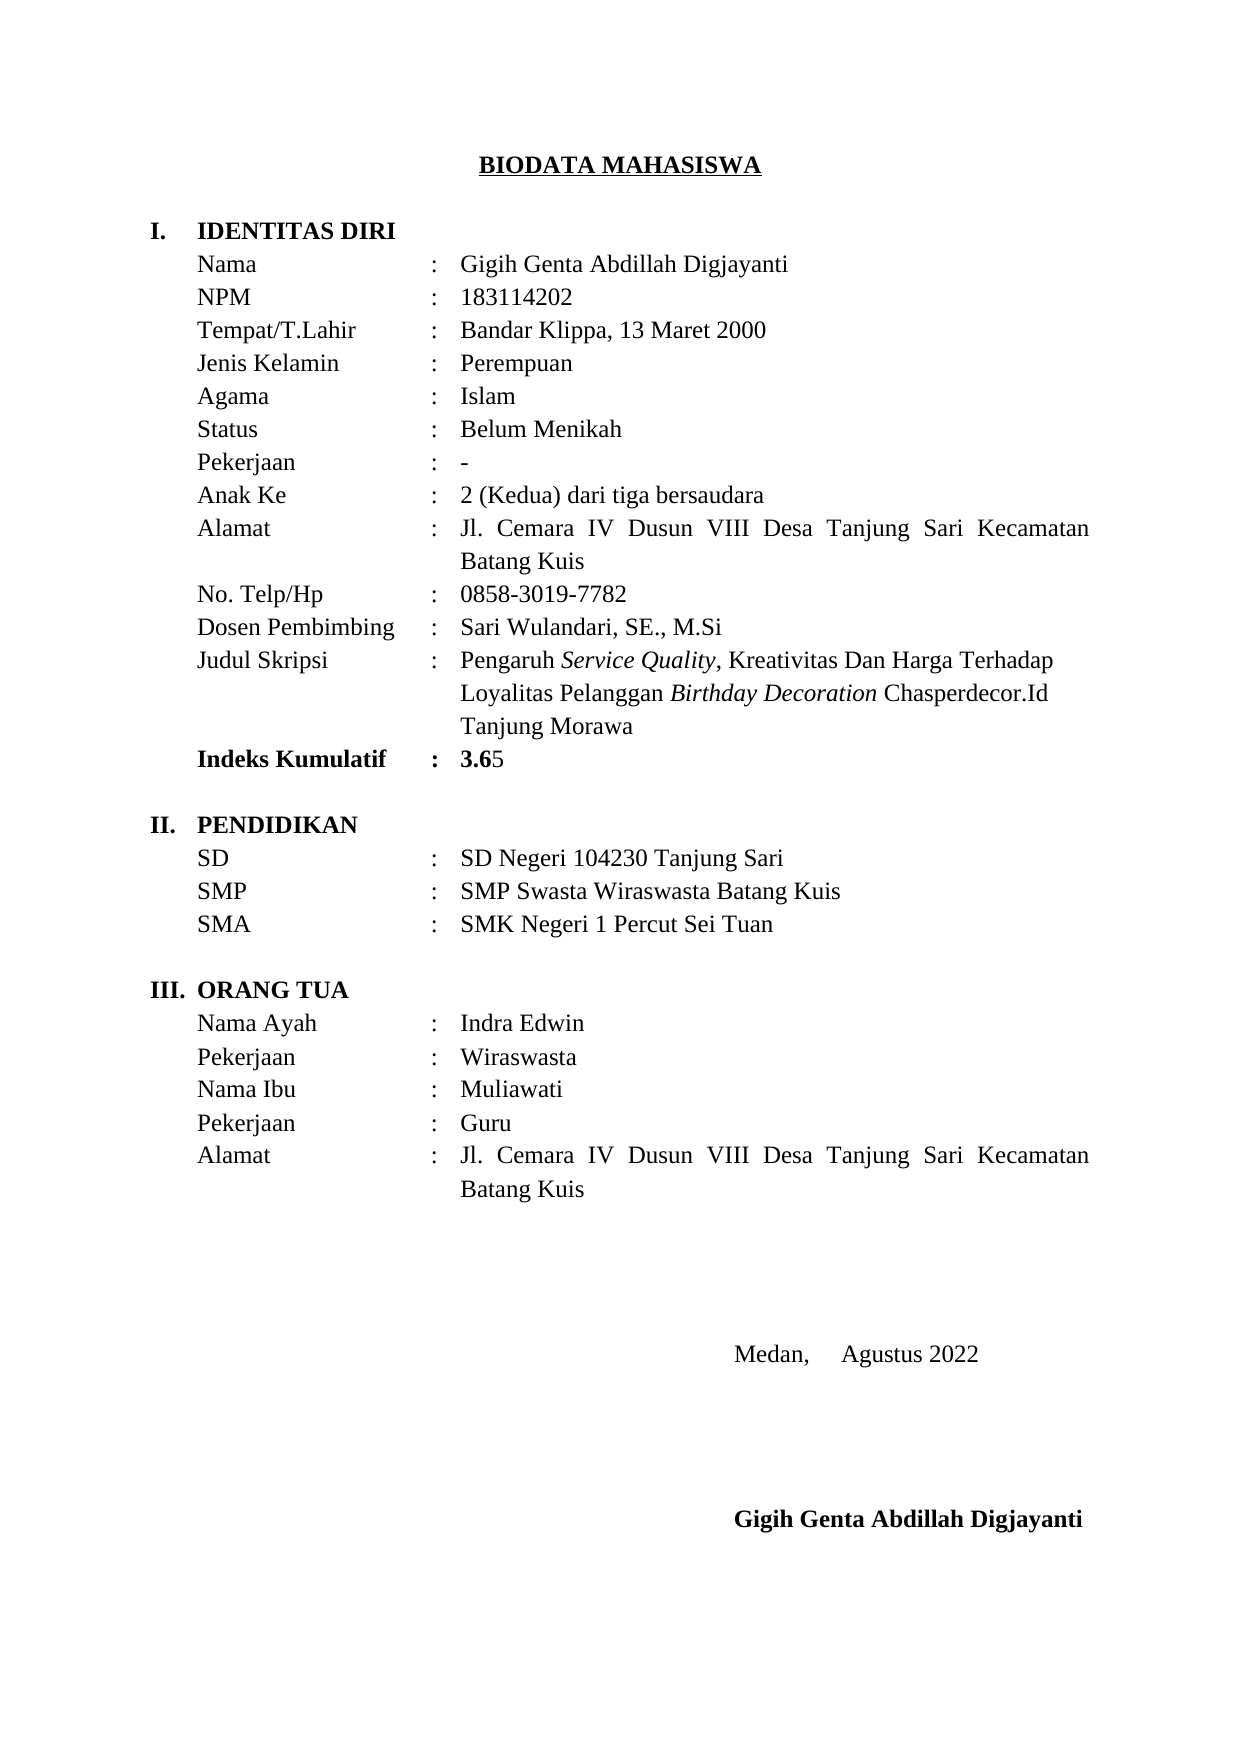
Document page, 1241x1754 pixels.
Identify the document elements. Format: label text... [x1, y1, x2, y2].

text BIODATA MAHASISWA [150, 150, 1090, 179]
text Agama : Islam [197, 381, 1090, 410]
text Pekerjaan : - [197, 447, 1090, 476]
list Medan, Agustus 2022 [622, 1339, 1090, 1367]
text Dosen Pembimbing : Sari Wulandari, SE., M.Si [197, 612, 1090, 641]
list Nama Ibu : Muliawati [197, 1074, 1090, 1103]
text Tempat/T.Lahir : Bandar Klippa, 13 Maret 2000 [197, 315, 1090, 344]
text Judul Skripsi : Pengaruh Service Quality, Kreativitas Dan Harga Terhadap Loyalitas Pelanggan Birthday Decoration Chasperdecor.Id Tanjung Morawa [197, 645, 1090, 740]
list IDENTITAS DIRI [150, 216, 1090, 245]
list SD : SD Negeri 104230 Tanjung Sari [197, 843, 1090, 872]
text Alamat : Jl. Cemara IV Dusun VIII Desa Tanjung Sari Kecamatan Batang Kuis [197, 1141, 1090, 1202]
list PENDIDIKAN [150, 810, 1090, 839]
text Jenis Kelamin : Perempuan [197, 348, 1090, 377]
list Nama Ayah : Indra Edwin [197, 1008, 1090, 1037]
text Status : Belum Menikah [197, 414, 1090, 443]
text No. Telp/Hp : 0858-3019-7782 [197, 579, 1090, 608]
list ORANG TUA [150, 976, 1090, 1004]
list Pekerjaan : Wiraswasta [197, 1042, 1090, 1070]
text Alamat : Jl. Cemara IV Dusun VIII Desa Tanjung Sari Kecamatan Batang Kuis [197, 513, 1090, 575]
text NPM : 183114202 [197, 282, 1090, 311]
list Gigih Genta Abdillah Digjayanti [726, 1504, 1090, 1533]
text Indeks Kumulatif : 3.65 [197, 744, 1090, 773]
list SMA : SMK Negeri 1 Percut Sei Tuan [197, 909, 1090, 938]
list SMP : SMP Swasta Wiraswasta Batang Kuis [197, 876, 1090, 905]
list Pekerjaan : Guru [197, 1108, 1090, 1136]
text Nama : Gigih Genta Abdillah Digjayanti [197, 249, 1090, 278]
text Anak Ke : 2 (Kedua) dari tiga bersaudara [197, 480, 1090, 509]
